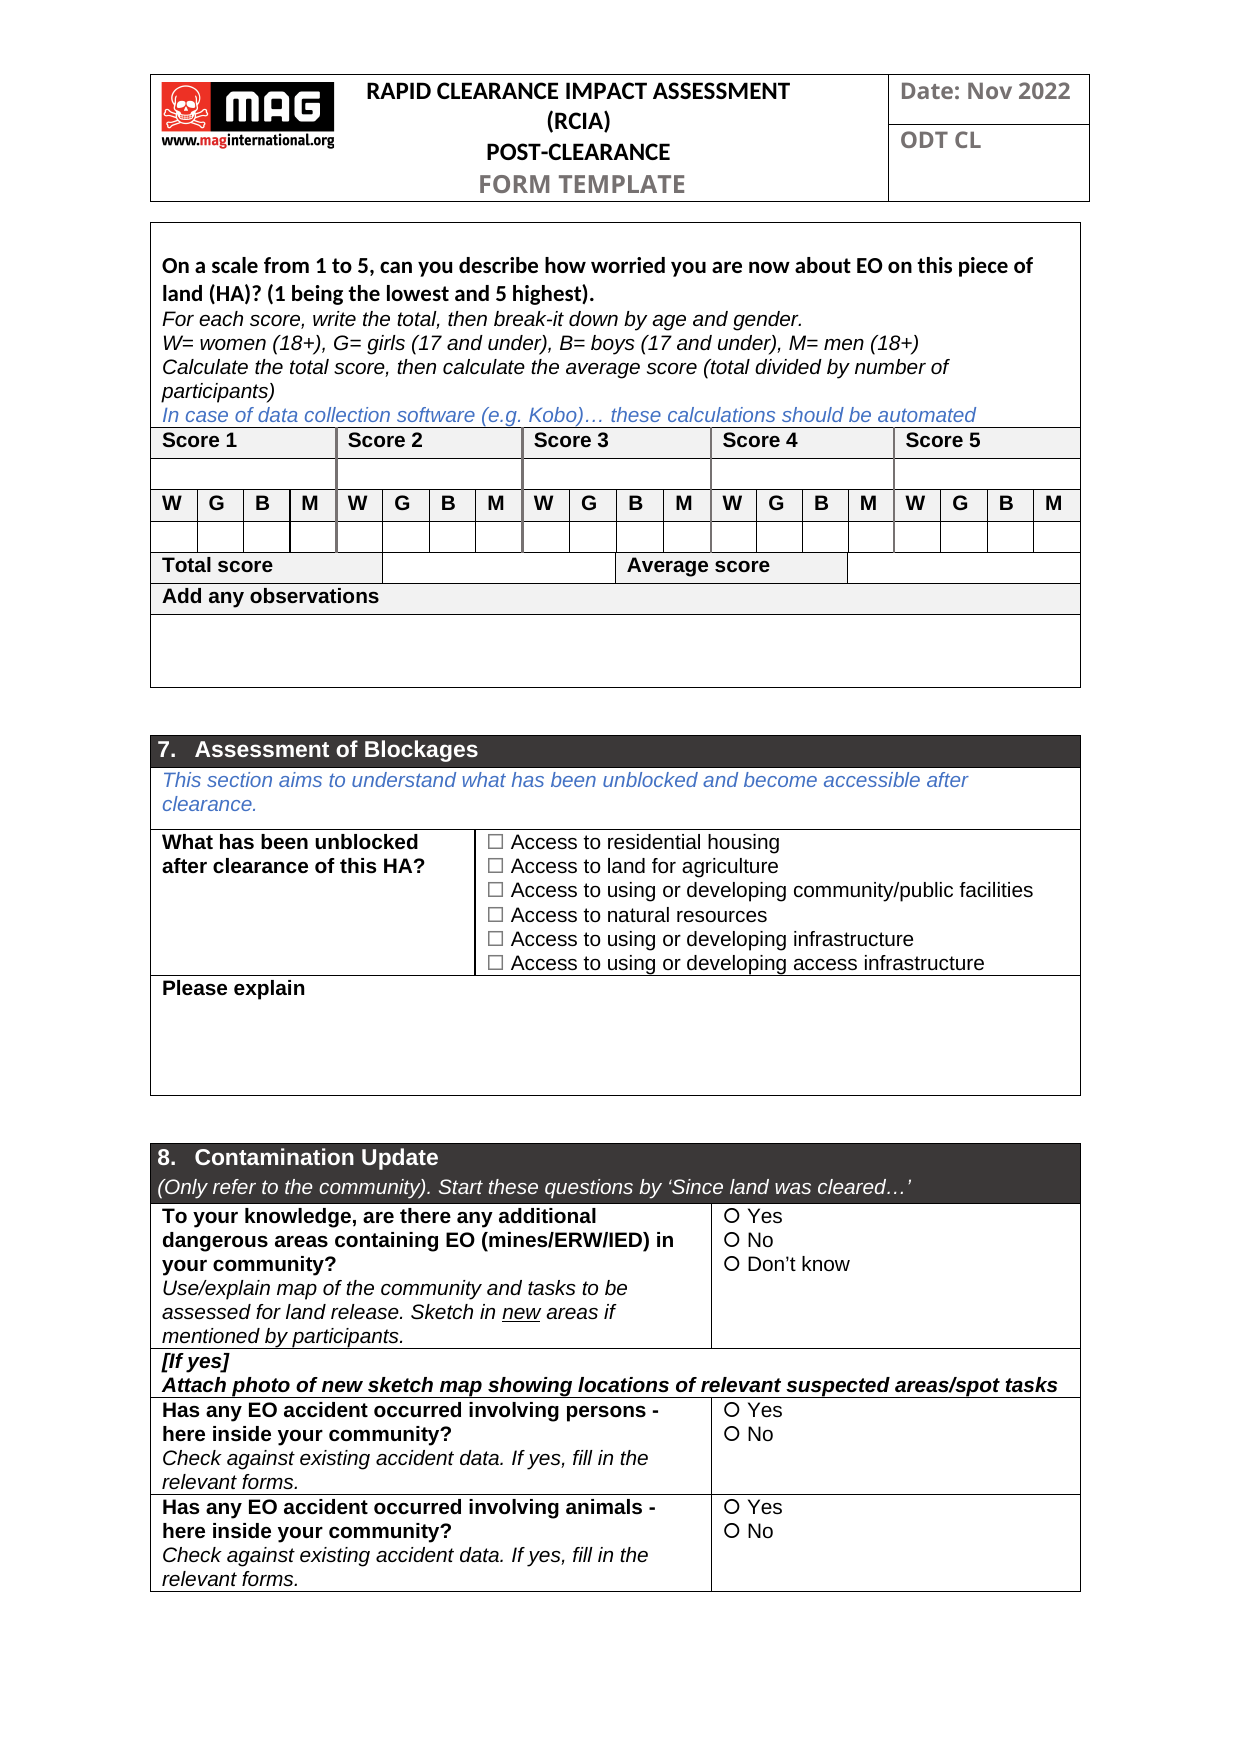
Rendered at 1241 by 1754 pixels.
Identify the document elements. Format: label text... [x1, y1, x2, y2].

table_cell [617, 522, 663, 552]
table_cell [291, 522, 335, 552]
table_cell [941, 522, 987, 552]
table_cell Yes No [712, 1495, 1080, 1591]
table_cell This section aims to understand what has been unblocked and become accessible after clearance. [151, 768, 1080, 829]
table_cell [If yes] Attach photo of new sketch map showing locations of relevant suspected areas/spot tasks [151, 1349, 1080, 1397]
table_cell M [1034, 490, 1080, 521]
table_cell Add any observations [151, 584, 1080, 614]
table_cell G [757, 490, 802, 521]
table_cell M [291, 490, 335, 521]
table_cell [383, 522, 429, 552]
table_cell [338, 522, 382, 552]
table_cell W [151, 490, 197, 521]
table_cell Total score [151, 553, 382, 583]
table_cell [895, 522, 940, 552]
table_cell [803, 522, 848, 552]
table_cell W [895, 490, 940, 521]
table_cell [151, 459, 335, 489]
table_cell B [430, 490, 475, 521]
table_cell [988, 522, 1033, 552]
table_cell [524, 459, 710, 489]
table_cell [849, 522, 893, 552]
table_cell Yes No [712, 1398, 1080, 1494]
table_cell [1034, 522, 1080, 552]
table_cell B [617, 490, 663, 521]
table_cell G [570, 490, 616, 521]
table_cell [244, 522, 289, 552]
table_cell M [849, 490, 893, 521]
table_cell W [712, 490, 756, 521]
table_cell What has been unblocked after clearance of this HA? [151, 830, 474, 974]
table_header Assessment of Blockages [151, 736, 1080, 767]
table_cell [338, 459, 521, 489]
table_cell [757, 522, 802, 552]
table_cell G [383, 490, 429, 521]
table_cell B [244, 490, 289, 521]
table_cell Has any EO accident occurred involving persons - here inside your community? Check against existing accident data. If yes, fill in the relevant forms. [151, 1398, 711, 1494]
table_cell [476, 522, 521, 552]
table_cell Access to residential housing Access to land for agriculture Access to using or developing community/public facilities Access to natural resources Access to using or developing infrastructure Access to using or developing access infrastructure [476, 830, 1080, 974]
table_cell G [198, 490, 243, 521]
table_cell [151, 522, 197, 552]
table_cell [570, 522, 616, 552]
table_cell [524, 522, 569, 552]
picture [161, 82, 335, 150]
table_cell W [524, 490, 569, 521]
table_cell Average score [616, 553, 847, 583]
table_cell [848, 553, 1080, 583]
table_cell [151, 615, 1080, 687]
table_cell Please explain [151, 976, 475, 1095]
table_cell Has any EO accident occurred involving animals - here inside your community? Check against existing accident data. If yes, fill in the relevant forms. [151, 1495, 711, 1591]
table_cell [475, 976, 1080, 1095]
table_cell [383, 553, 615, 583]
table_cell Score 5 [895, 428, 1080, 458]
table_cell M [476, 490, 521, 521]
table_cell [895, 459, 1080, 489]
table_cell Score 2 [338, 428, 521, 458]
table_cell [664, 522, 710, 552]
table_cell [712, 459, 893, 489]
table_cell [712, 522, 756, 552]
table_cell To your knowledge, are there any additional dangerous areas containing EO (mines/ERW/IED) in your community? Use/explain map of the community and tasks to be assessed for land release. Sketch in new areas if mentioned by participants. [151, 1204, 711, 1348]
table_header Contamination Update (Only refer to the community). Start these questions by ‘Since land was cleared…’ [151, 1144, 1080, 1203]
table_cell [198, 522, 243, 552]
table_cell Score 4 [712, 428, 893, 458]
table_cell M [664, 490, 710, 521]
table_cell W [338, 490, 382, 521]
table_cell [430, 522, 475, 552]
table_cell G [941, 490, 987, 521]
table_cell Yes No Don’t know [712, 1204, 1080, 1348]
table_cell B [988, 490, 1033, 521]
table_cell Score 1 [151, 428, 335, 458]
table_cell B [803, 490, 848, 521]
table_cell Score 3 [524, 428, 710, 458]
